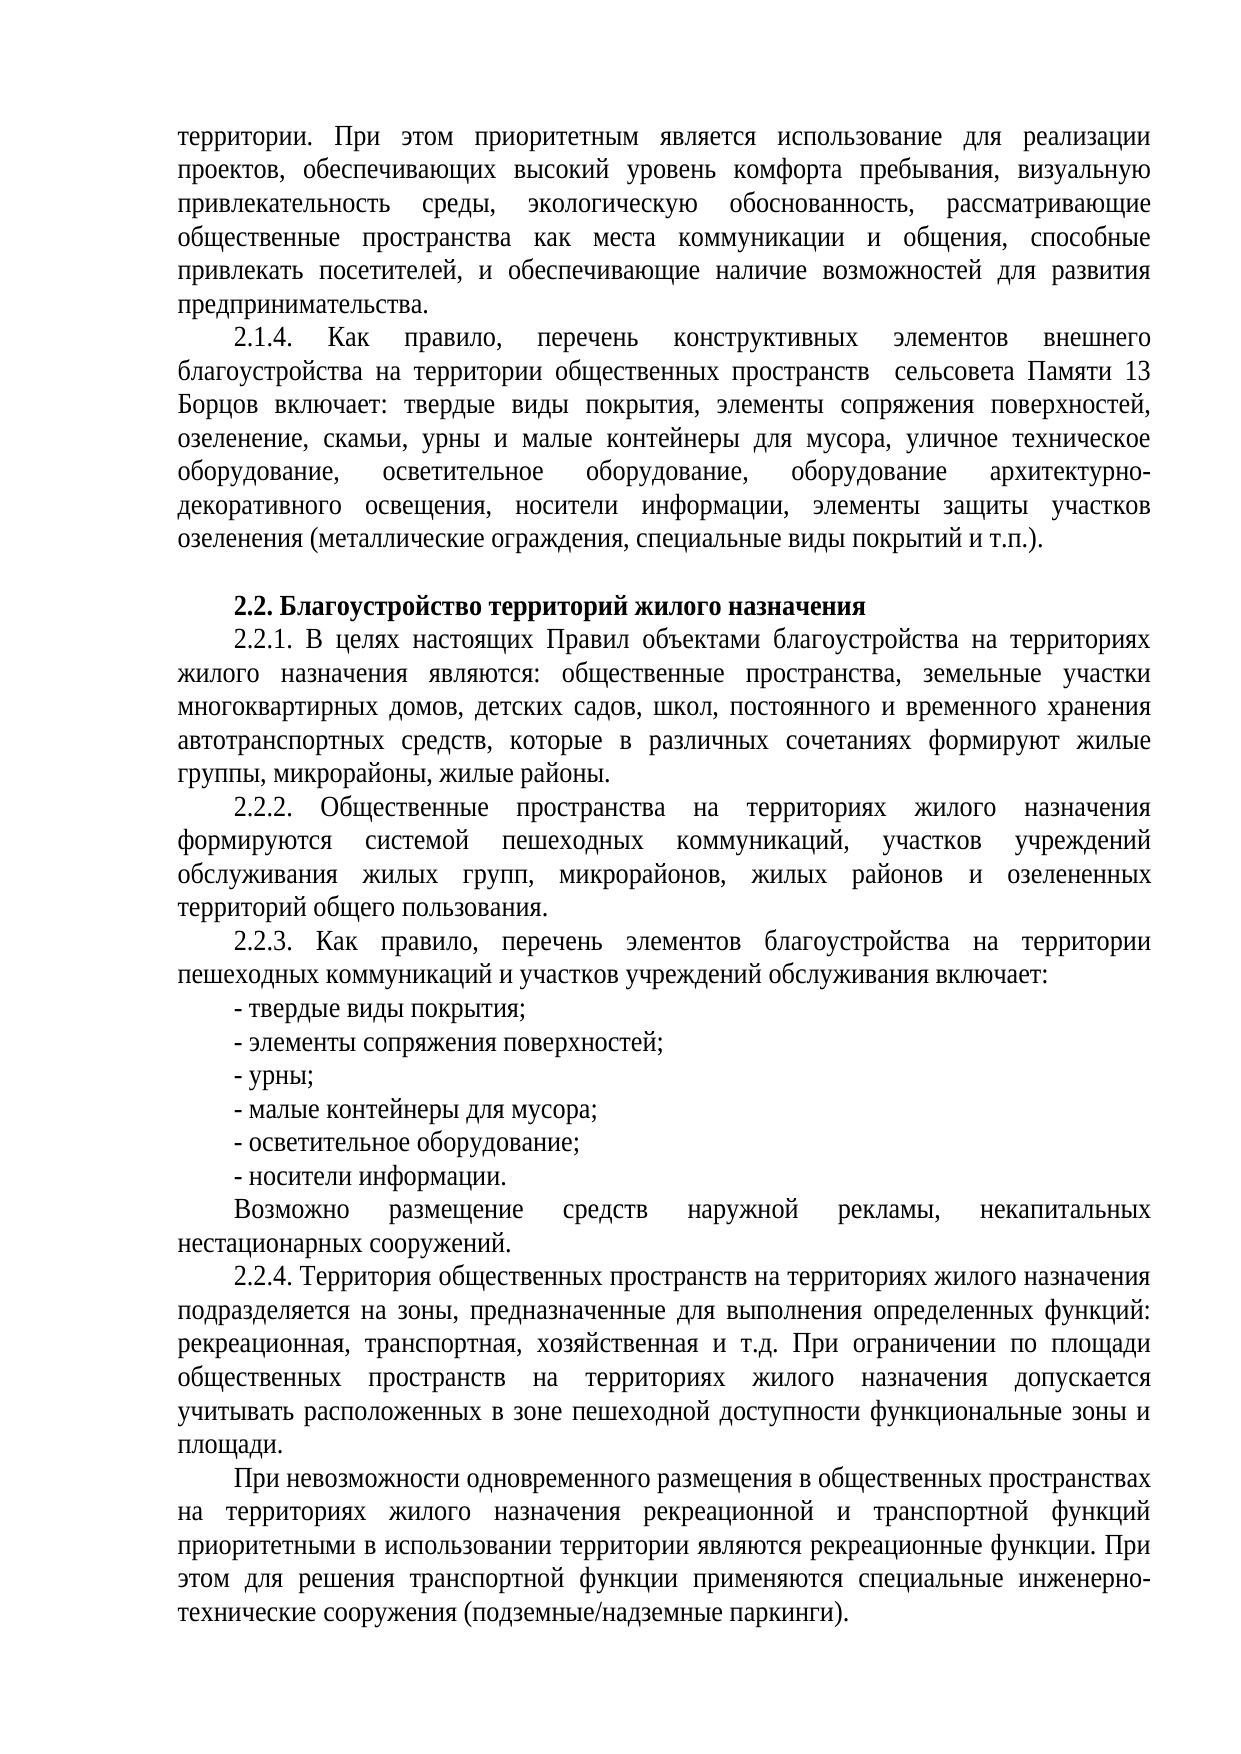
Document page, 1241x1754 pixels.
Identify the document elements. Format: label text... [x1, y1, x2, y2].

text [177, 118, 1152, 319]
text При невозможности одновременного размещения в общественных пространствах на территориях жилого назначения рекреационной и транспортной функций приоритетными в использовании территории являются рекреационные функции. При этом для решения транспортной функции применяются специальные инженерно-технические сооружения (подземные/надземные паркинги). [177, 1460, 1152, 1627]
text 2.2.4. Территория общественных пространств на территориях жилого назначения подразделяется на зоны, предназначенные для выполнения определенных функций: рекреационная, транспортная, хозяйственная и т.д. При ограничении по площади общественных пространств на территориях жилого назначения допускается учитывать расположенных в зоне пешеходной доступности функциональные зоны и площади. [177, 1258, 1152, 1460]
text - твердые виды покрытия; [177, 990, 1152, 1024]
text - носители информации. [177, 1158, 1152, 1191]
text 2.2.3. Как правило, перечень элементов благоустройства на территории пешеходных коммуникаций и участков учреждений обслуживания включает: [177, 923, 1152, 990]
text 2.1.4. Как правило, перечень конструктивных элементов внешнего благоустройства на территории общественных пространств сельсовета Памяти 13 Борцов включает: твердые виды покрытия, элементы сопряжения поверхностей, озеленение, скамьи, урны и малые контейнеры для мусора, уличное техническое оборудование, осветительное оборудование, оборудование архитектурно-декоративного освещения, носители информации, элементы защиты участков озеленения (металлические ограждения, специальные виды покрытий и т.п.). [177, 319, 1152, 554]
text 2.2.1. В целях настоящих Правил объектами благоустройства на территориях жилого назначения являются: общественные пространства, земельные участки многоквартирных домов, детских садов, школ, постоянного и временного хранения автотранспортных средств, которые в различных сочетаниях формируют жилые группы, микрорайоны, жилые районы. [177, 621, 1152, 789]
text 2.2. Благоустройство территорий жилого назначения [177, 588, 1152, 621]
text - малые контейнеры для мусора; [177, 1091, 1152, 1124]
text - элементы сопряжения поверхностей; [177, 1024, 1152, 1057]
text Возможно размещение средств наружной рекламы, некапитальных нестационарных сооружений. [177, 1191, 1152, 1258]
text - осветительное оборудование; [177, 1124, 1152, 1158]
text - урны; [177, 1057, 1152, 1091]
text 2.2.2. Общественные пространства на территориях жилого назначения формируются системой пешеходных коммуникаций, участков учреждений обслуживания жилых групп, микрорайонов, жилых районов и озелененных территорий общего пользования. [177, 789, 1152, 923]
